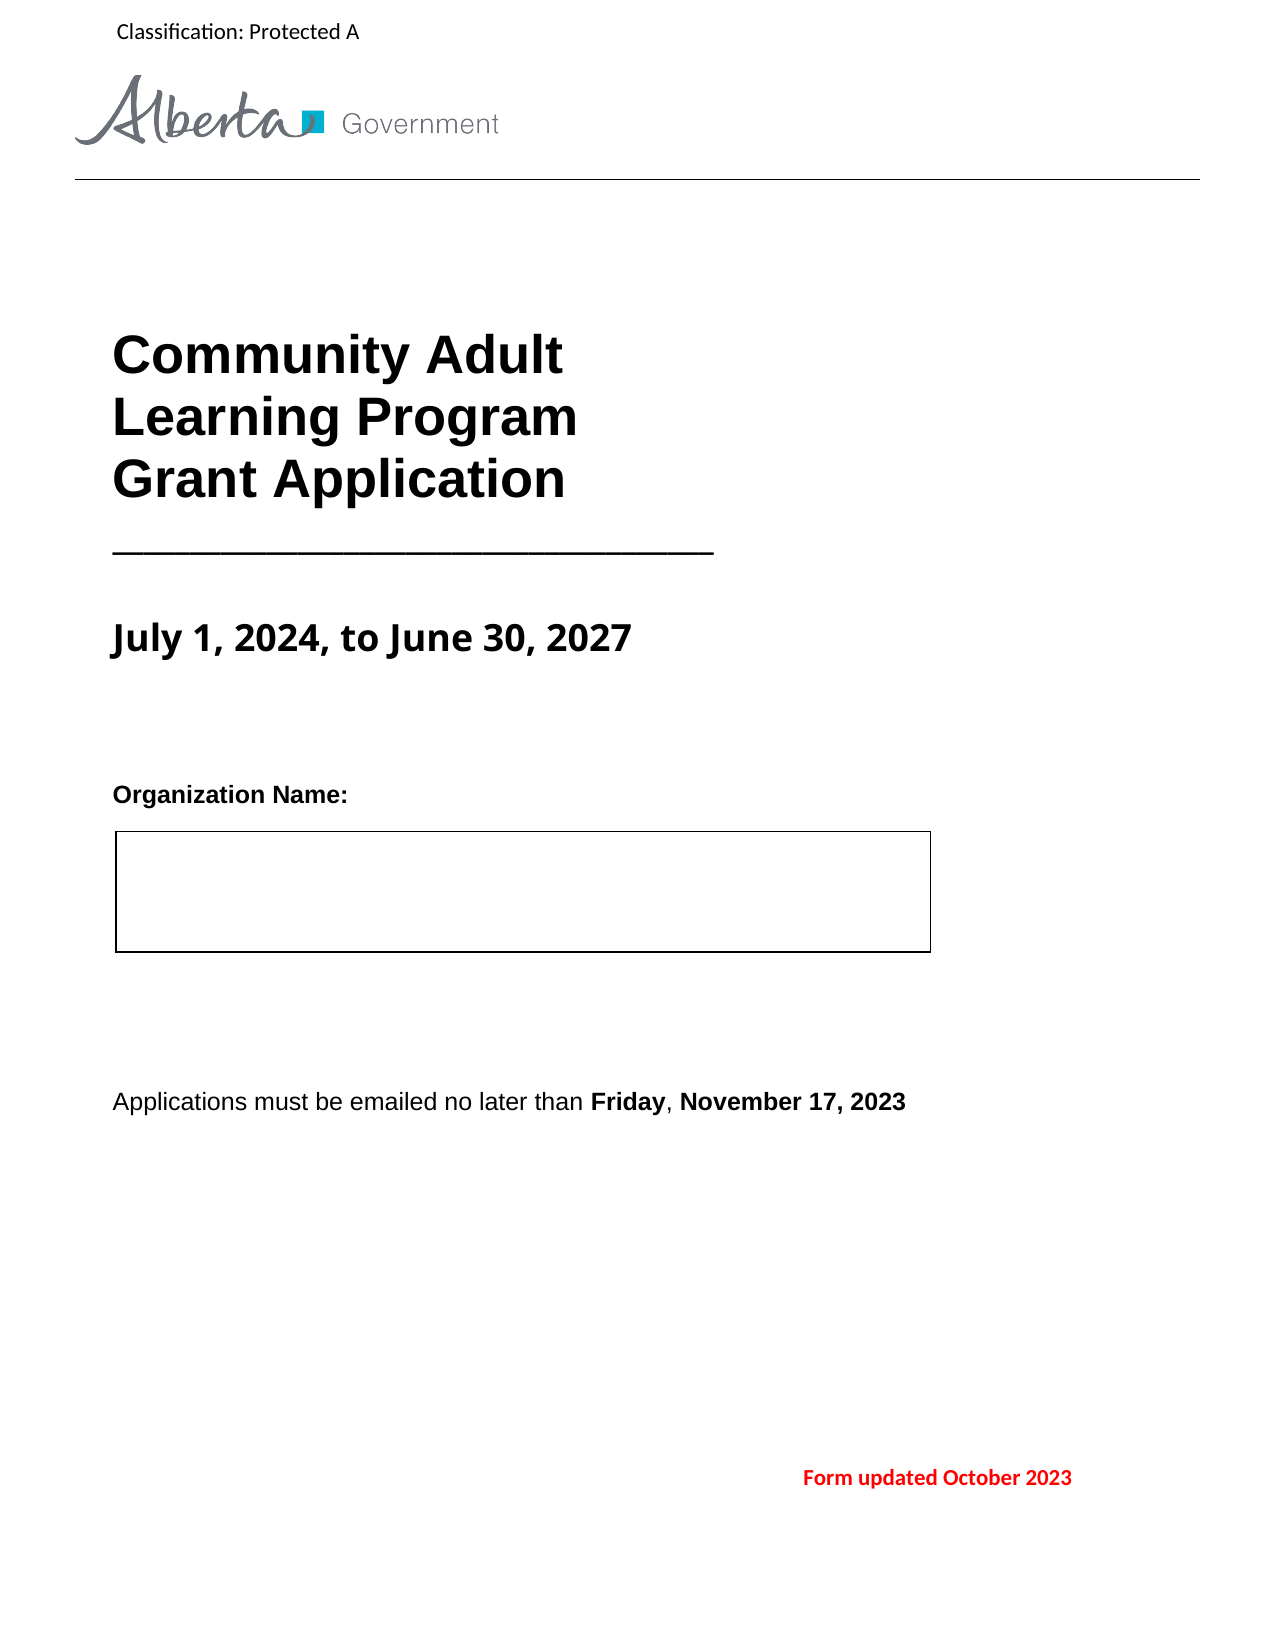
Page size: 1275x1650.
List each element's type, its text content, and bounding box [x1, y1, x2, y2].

subtitle July 1, 2024, to June 30, 2027 [75, 611, 1200, 662]
subtitle Community Adult [75, 322, 1200, 385]
text Organization Name: [112, 780, 1200, 809]
subtitle _______________________________________ [75, 509, 1200, 560]
picture [75, 75, 499, 145]
subtitle Learning Program [75, 385, 1200, 447]
text Applications must be emailed no later than Friday, November 17, 2023 [75, 1087, 1153, 1116]
subtitle Grant Application [75, 447, 1200, 509]
